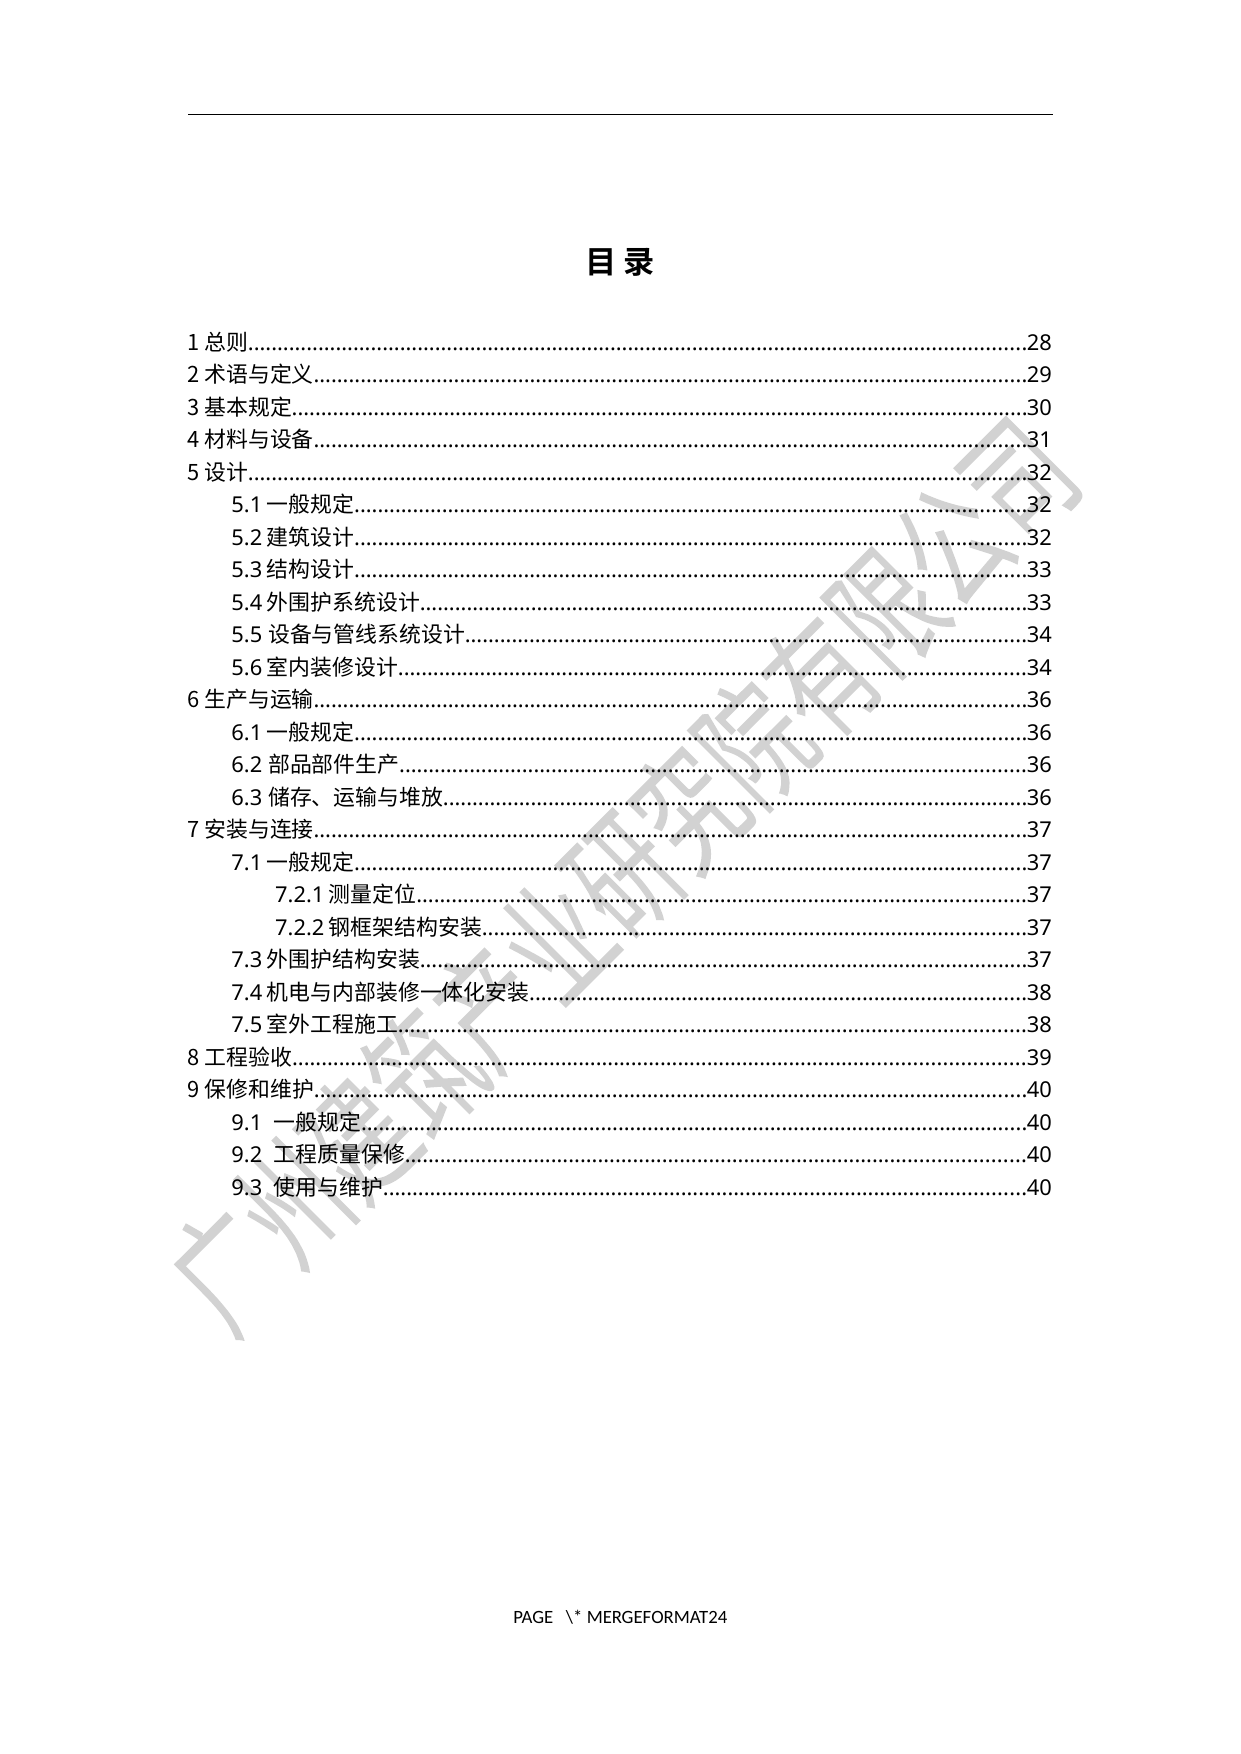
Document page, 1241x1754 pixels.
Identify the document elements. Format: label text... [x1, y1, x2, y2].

text 9.1 一般规定 40 [231, 1104, 1053, 1137]
text 2术语与定义 29 [187, 357, 1053, 389]
text 5.4外围护系统设计 33 [231, 584, 1053, 617]
text 7.2.1测量定位 37 [275, 877, 1053, 909]
text 6生产与运输 36 [187, 682, 1053, 714]
text 1总则 28 [187, 324, 1053, 357]
text 5.1一般规定 32 [231, 487, 1053, 519]
text 5.5 设备与管线系统设计 34 [231, 617, 1053, 649]
text 4材料与设备 31 [187, 422, 1053, 454]
text 5.6室内装修设计 34 [231, 649, 1053, 682]
text 6.2 部品部件生产 36 [231, 747, 1053, 779]
text 9 保修和维护 40 [187, 1072, 1053, 1104]
text 7.4机电与内部装修一体化安装 38 [231, 974, 1053, 1007]
text 7.1一般规定 37 [231, 844, 1053, 877]
text 6.1一般规定 36 [231, 714, 1053, 747]
text 5.3结构设计 33 [231, 552, 1053, 584]
text 6.3 储存、运输与堆放 36 [231, 779, 1053, 812]
text 8 工程验收 39 [187, 1039, 1053, 1072]
text 7安装与连接 37 [187, 812, 1053, 844]
text 9.2 工程质量保修 40 [231, 1137, 1053, 1169]
text 7.2.2钢框架结构安装 37 [275, 909, 1053, 942]
text 7.3外围护结构安装 37 [231, 942, 1053, 974]
text 5设计 32 [187, 454, 1053, 487]
text 5.2建筑设计 32 [231, 519, 1053, 552]
text 7.5室外工程施工 38 [231, 1007, 1053, 1039]
text 9.3 使用与维护 40 [231, 1169, 1053, 1202]
text 3基本规定 30 [187, 389, 1053, 422]
text 目 录 [187, 227, 1053, 292]
